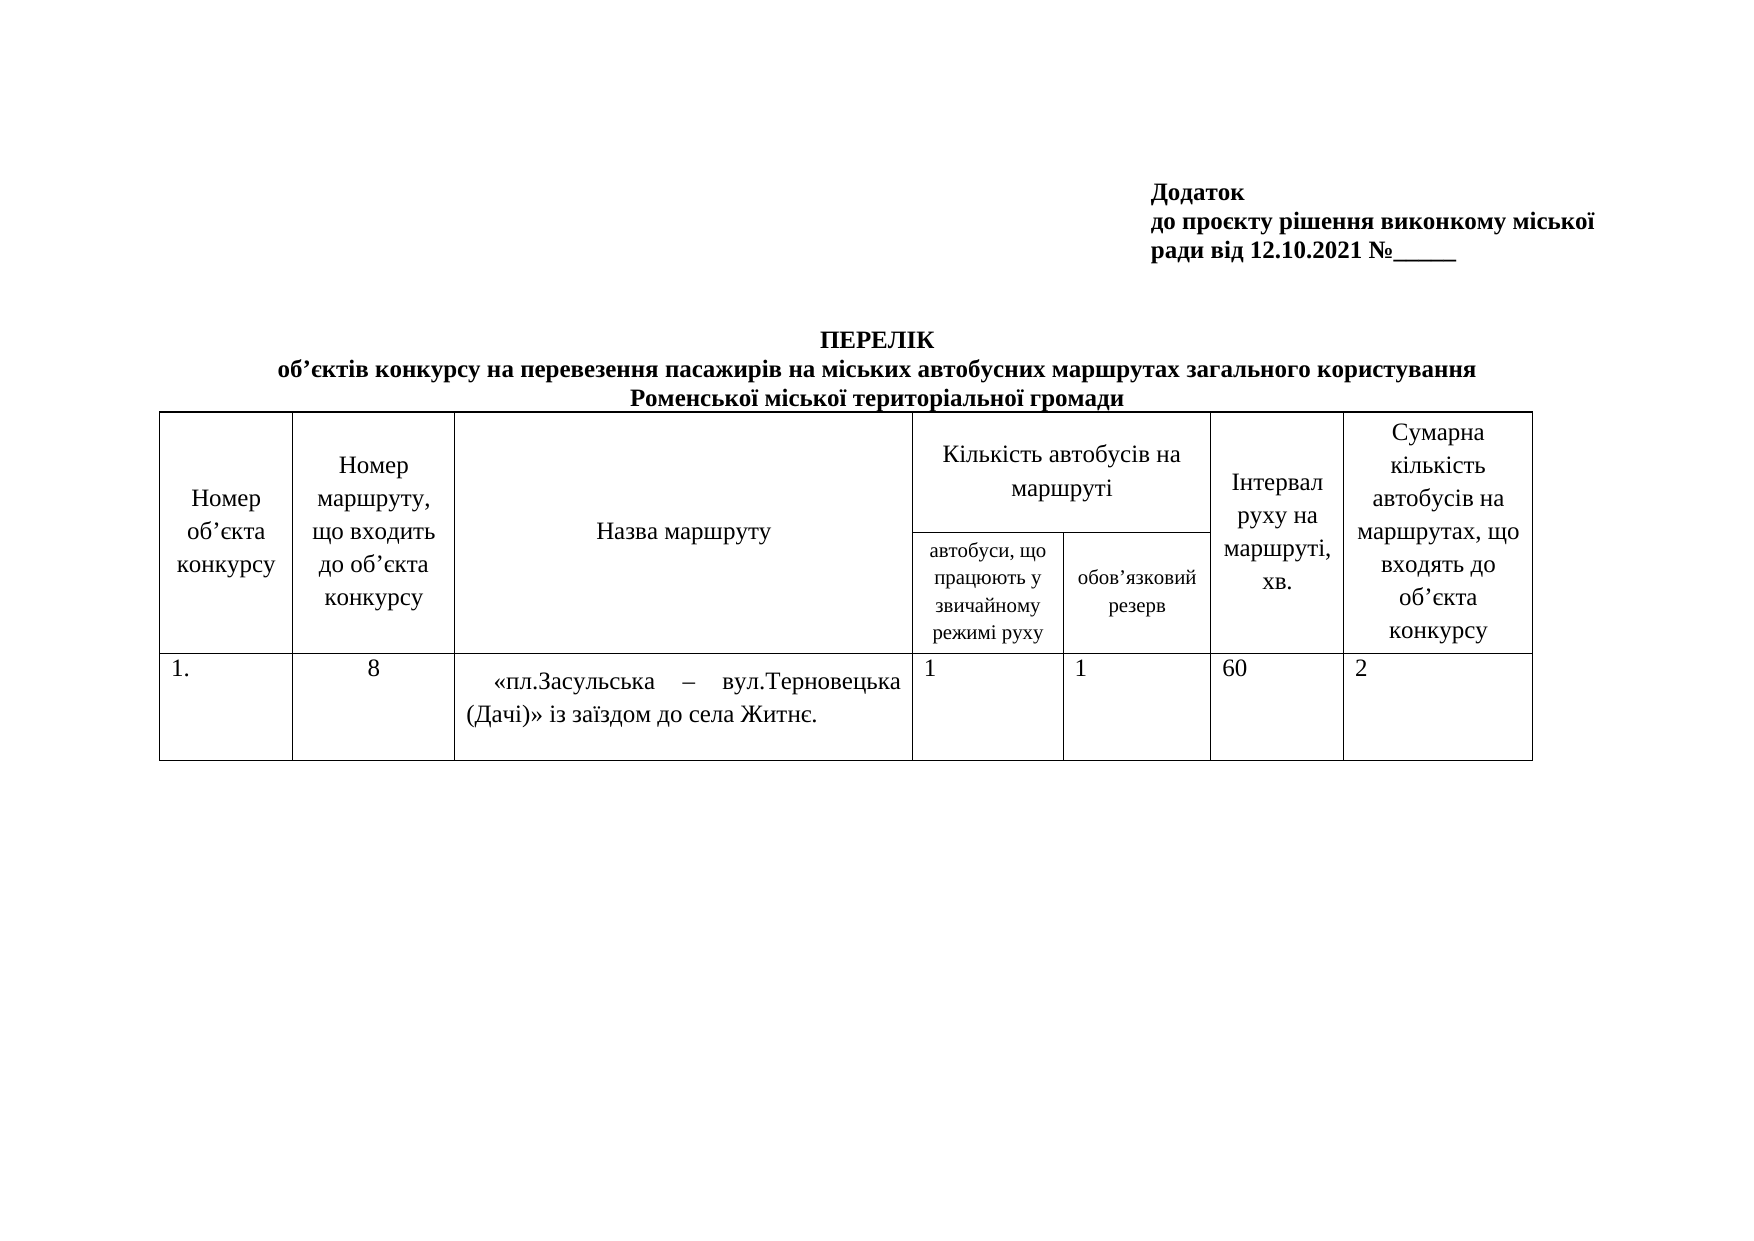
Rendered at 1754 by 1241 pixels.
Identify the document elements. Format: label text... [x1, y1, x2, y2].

table_cell «пл.Засульська – вул.Терновецька (Дачі)» із заїздом до села Житнє. [455, 654, 912, 760]
text Додаток [1077, 177, 1636, 206]
table_header Номер об’єкта конкурсу [160, 413, 292, 652]
table_header Сумарна кількість автобусів на маршрутах, що входять до об’єкта конкурсу [1344, 413, 1532, 652]
table_cell 1 [1064, 654, 1210, 760]
table_cell 2 [1344, 654, 1532, 760]
table_cell автобуси, що працюють у звичайному режимі руху [913, 533, 1063, 652]
table_cell 1. [160, 654, 292, 760]
table_header Кількість автобусів на маршруті [913, 413, 1210, 532]
text об’єктів конкурсу на перевезення пасажирів на міських автобусних маршрутах загального користування [118, 354, 1636, 383]
text до проєкту рішення виконкому міської ради від 12.10.2021 №_____ [1151, 206, 1636, 263]
table_header Назва маршруту [455, 413, 912, 652]
text Роменської міської територіальної громади [118, 383, 1636, 411]
text ПЕРЕЛІК [118, 325, 1636, 354]
table_header Інтервал руху на маршруті,хв. [1211, 413, 1343, 652]
table_cell обов’язковий резерв [1064, 533, 1210, 652]
table_cell 1 [913, 654, 1063, 760]
table_cell 8 [293, 654, 454, 760]
table_cell 60 [1211, 654, 1343, 760]
table_header Номер маршруту, що входить до об’єкта конкурсу [293, 413, 454, 652]
